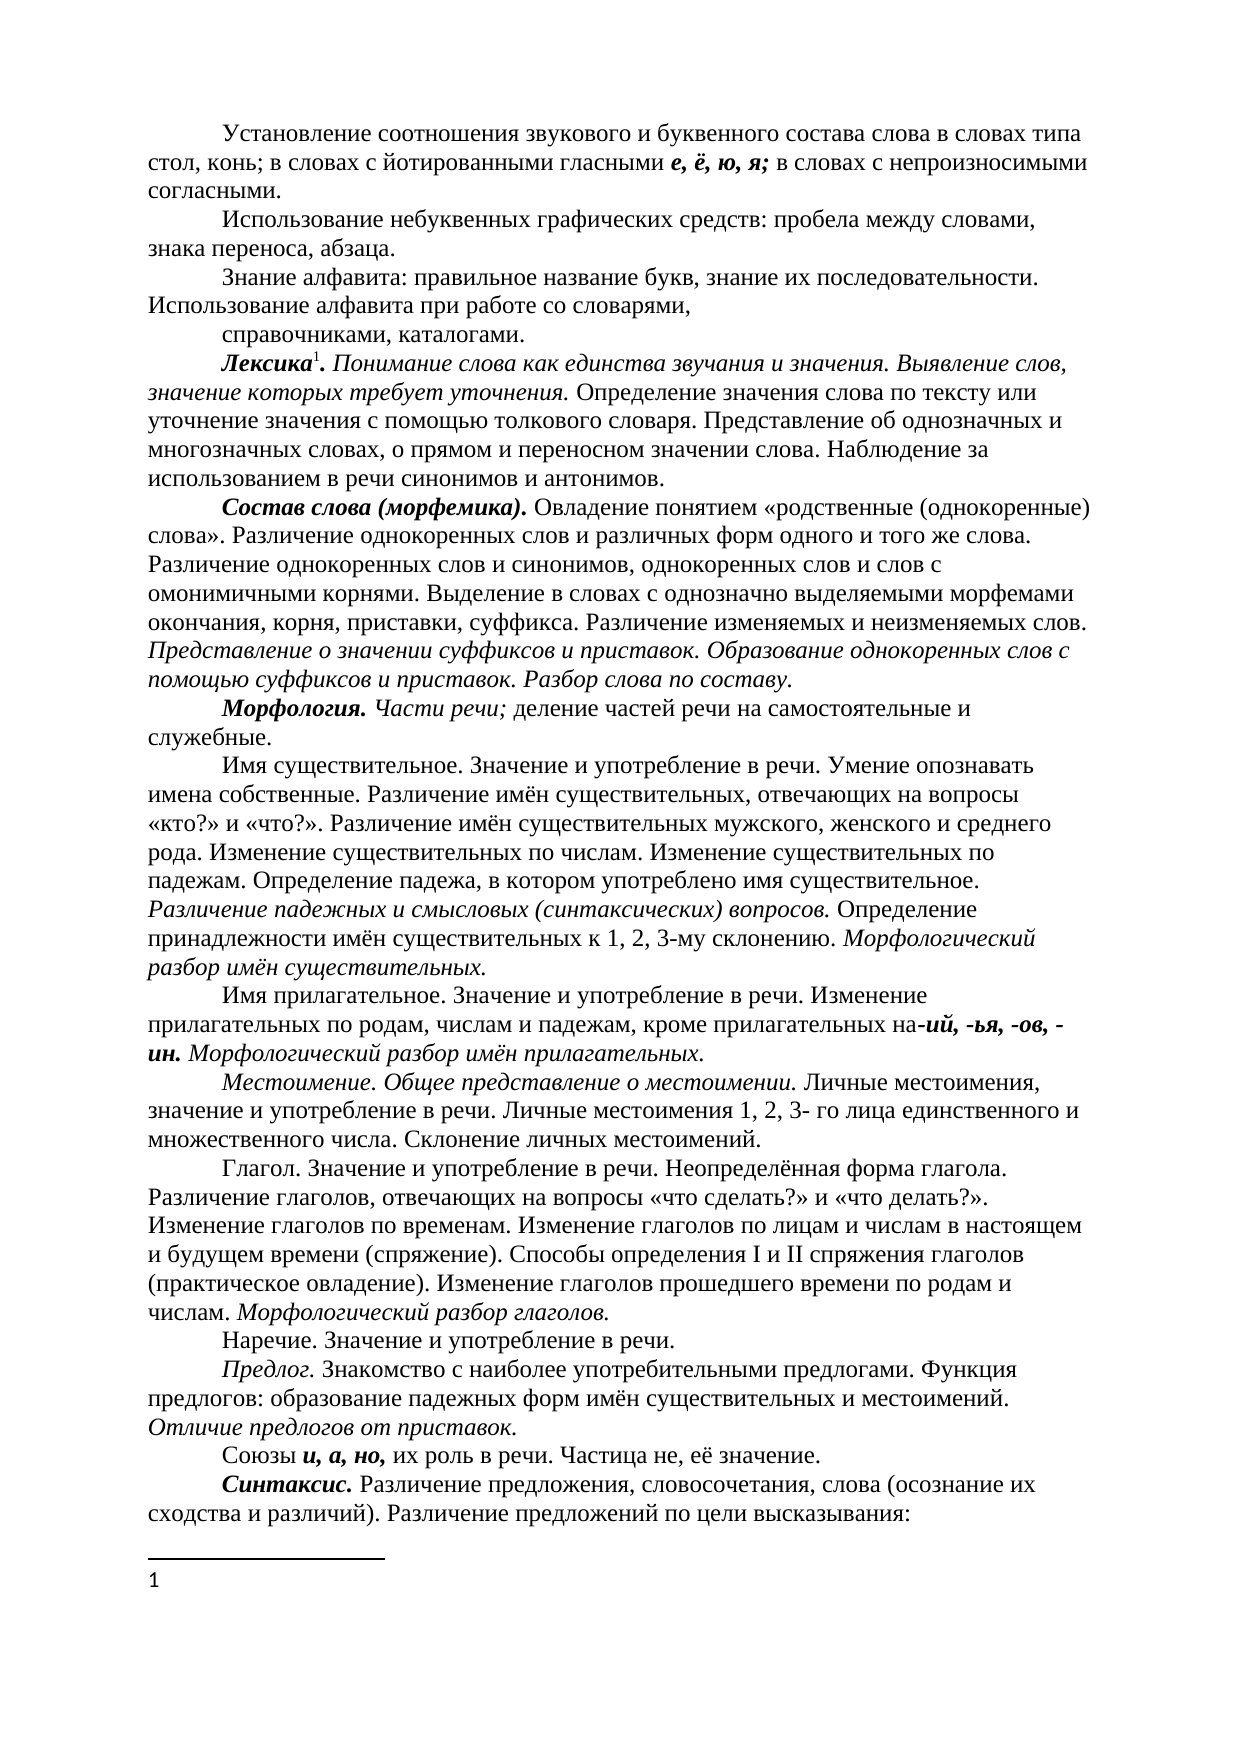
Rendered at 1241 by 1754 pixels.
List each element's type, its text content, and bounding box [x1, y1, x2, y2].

text Имя существительное. Значение и употребление в речи. Умение опознавать имена собственные. Различение имён существительных, отвечающих на вопросы «кто?» и «что?». Различение имён существительных мужского, женского и среднего рода. Изменение существительных по числам. Изменение существительных по падежам. Определение падежа, в котором употреблено имя существительное. Различение падежных и смысловых (синтаксических) вопросов. Определение принадлежности имён существительных к 1, 2, 3-му склонению. Морфологический разбор имён существительных. [148, 751, 1092, 981]
text Установление соотношения звукового и буквенного состава слова в словах типа стол, конь; в словах с йотированными гласными е, ё, ю, я; в словах с непроизносимыми согласными. [148, 118, 1092, 204]
text справочниками, каталогами. [148, 319, 1092, 348]
text Использование небуквенных графических средств: пробела между словами, знака переноса, абзаца. [148, 204, 1092, 262]
text Знание алфавита: правильное название букв, знание их последовательности. Использование алфавита при работе со словарями, [148, 262, 1092, 319]
text Наречие. Значение и употребление в речи. [148, 1326, 1092, 1354]
text Морфология. Части речи; деление частей речи на самостоятельные и служебные. [148, 693, 1092, 751]
text Местоимение. Общее представление о местоимении. Личные местоимения, значение и употребление в речи. Личные местоимения 1, 2, 3- го лица единственного и множественного числа. Склонение личных местоимений. [148, 1067, 1092, 1153]
text Состав слова (морфемика). Овладение понятием «родственные (однокоренные) слова». Различение однокоренных слов и различных форм одного и того же слова. Различение однокоренных слов и синонимов, однокоренных слов и слов с омонимичными корнями. Выделение в словах с однозначно выделяемыми морфемами окончания, корня, приставки, суффикса. Различение изменяемых и неизменяемых слов. Представление о значении суффиксов и приставок. Образование однокоренных слов с помощью суффиксов и приставок. Разбор слова по составу. [148, 492, 1092, 693]
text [148, 1469, 1092, 1527]
text Глагол. Значение и употребление в речи. Неопределённая форма глагола. Различение глаголов, отвечающих на вопросы «что сделать?» и «что делать?». Изменение глаголов по временам. Изменение глаголов по лицам и числам в настоящем и будущем времени (спряжение). Способы определения I и II спряжения глаголов (практическое овладение). Изменение глаголов прошедшего времени по родам и числам. Морфологический разбор глаголов. [148, 1153, 1092, 1326]
text Имя прилагательное. Значение и употребление в речи. Изменение прилагательных по родам, числам и падежам, кроме прилагательных на-ий, -ья, -ов, -ин. Морфологический разбор имён прилагательных. [148, 981, 1092, 1067]
text Лексика. Понимание слова как единства звучания и значения. Выявление слов, значение которых требует уточнения. Определение значения слова по тексту или уточнение значения с помощью толкового словаря. Представление об однозначных и многозначных словах, о прямом и переносном значении слова. Наблюдение за использованием в речи синонимов и антонимов. [148, 348, 1092, 492]
text Предлог. Знакомство с наиболее употребительными предлогами. Функция предлогов: образование падежных форм имён существительных и местоимений. Отличие предлогов от приставок. [148, 1354, 1092, 1441]
text Союзы и, а, но, их роль в речи. Частица не, её значение. [386, 1441, 1092, 1469]
text Союзы и, а, но, их роль в речи. Частица не, её значение. [148, 1441, 296, 1469]
